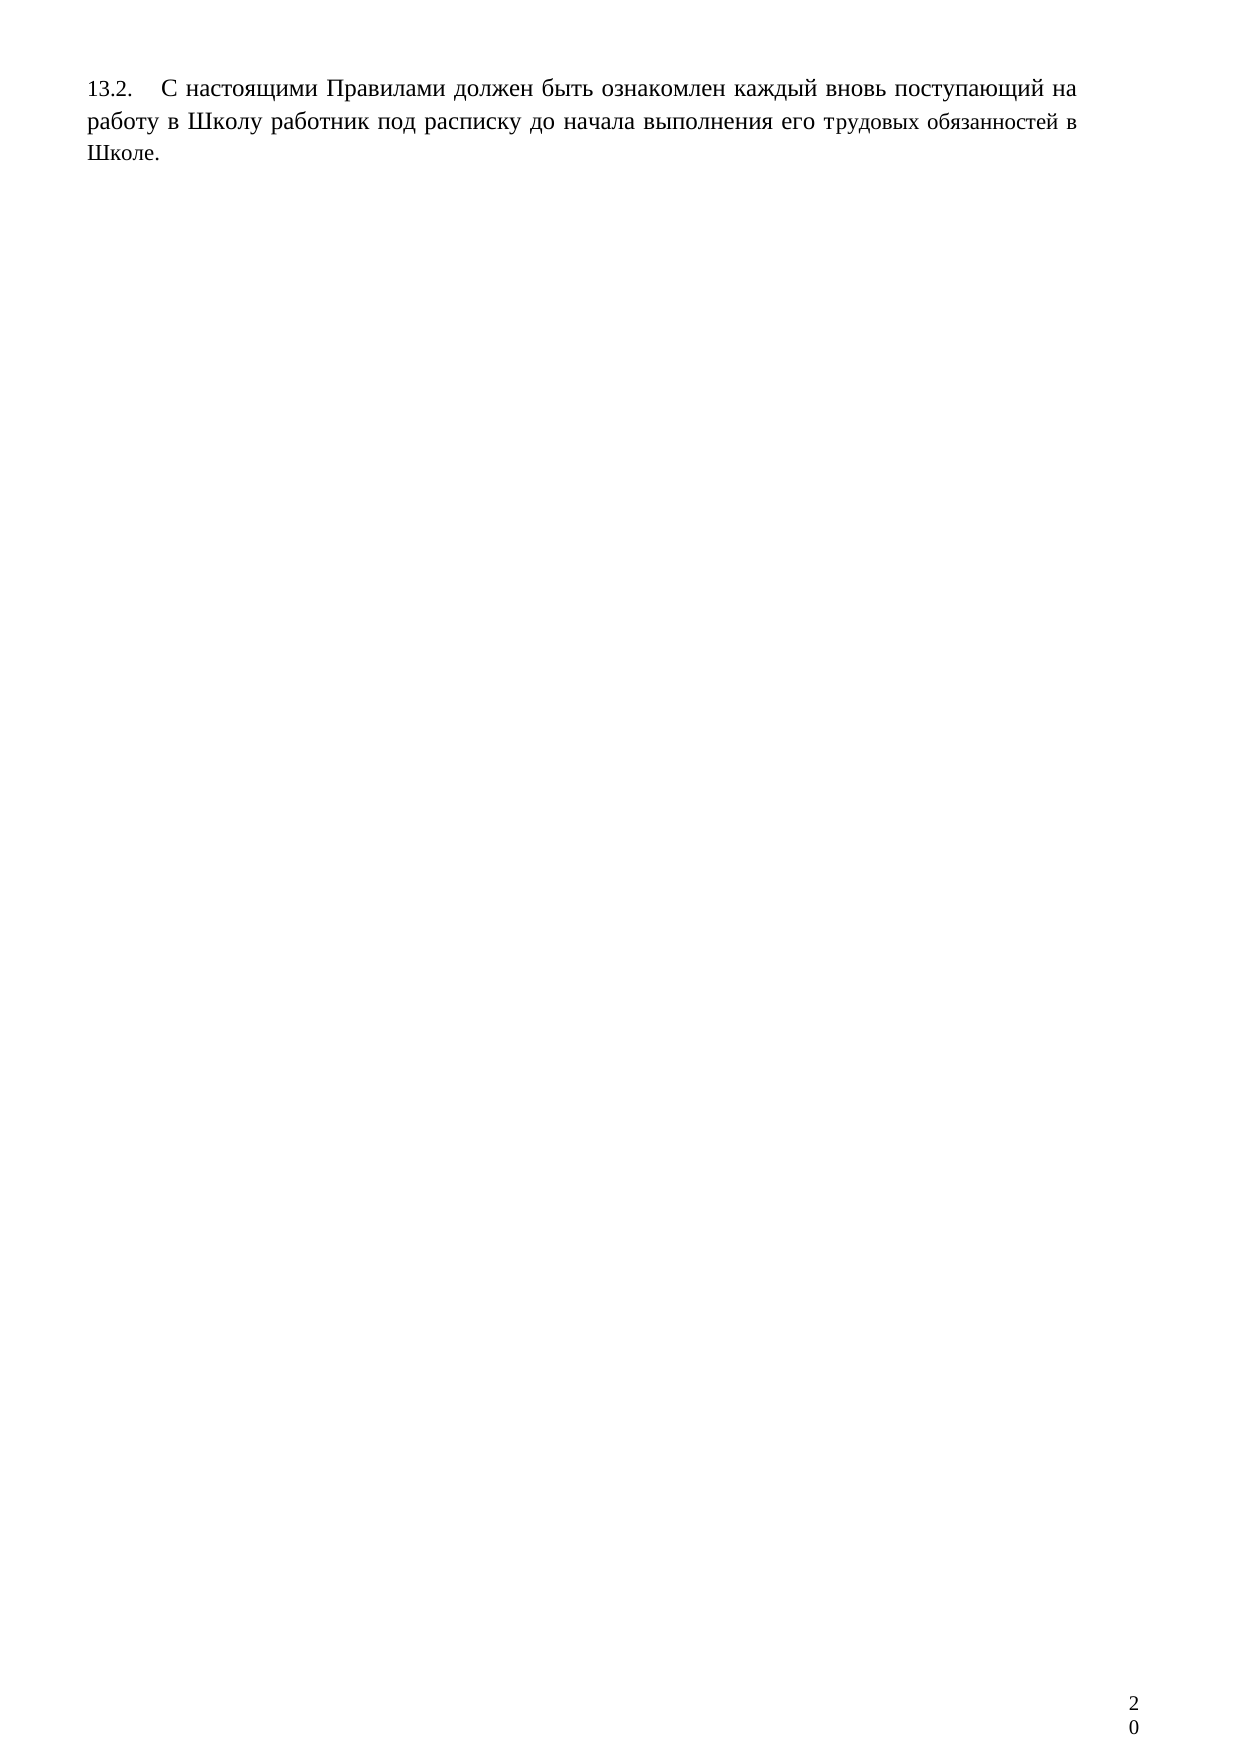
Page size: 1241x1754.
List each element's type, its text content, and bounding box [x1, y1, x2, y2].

list С настоящими Правилами должен быть ознакомлен каждый вновь поступающий на работу в Школу работник под расписку до начала выполнения его трудовых обязанностей в Школе. [87, 73, 1077, 165]
